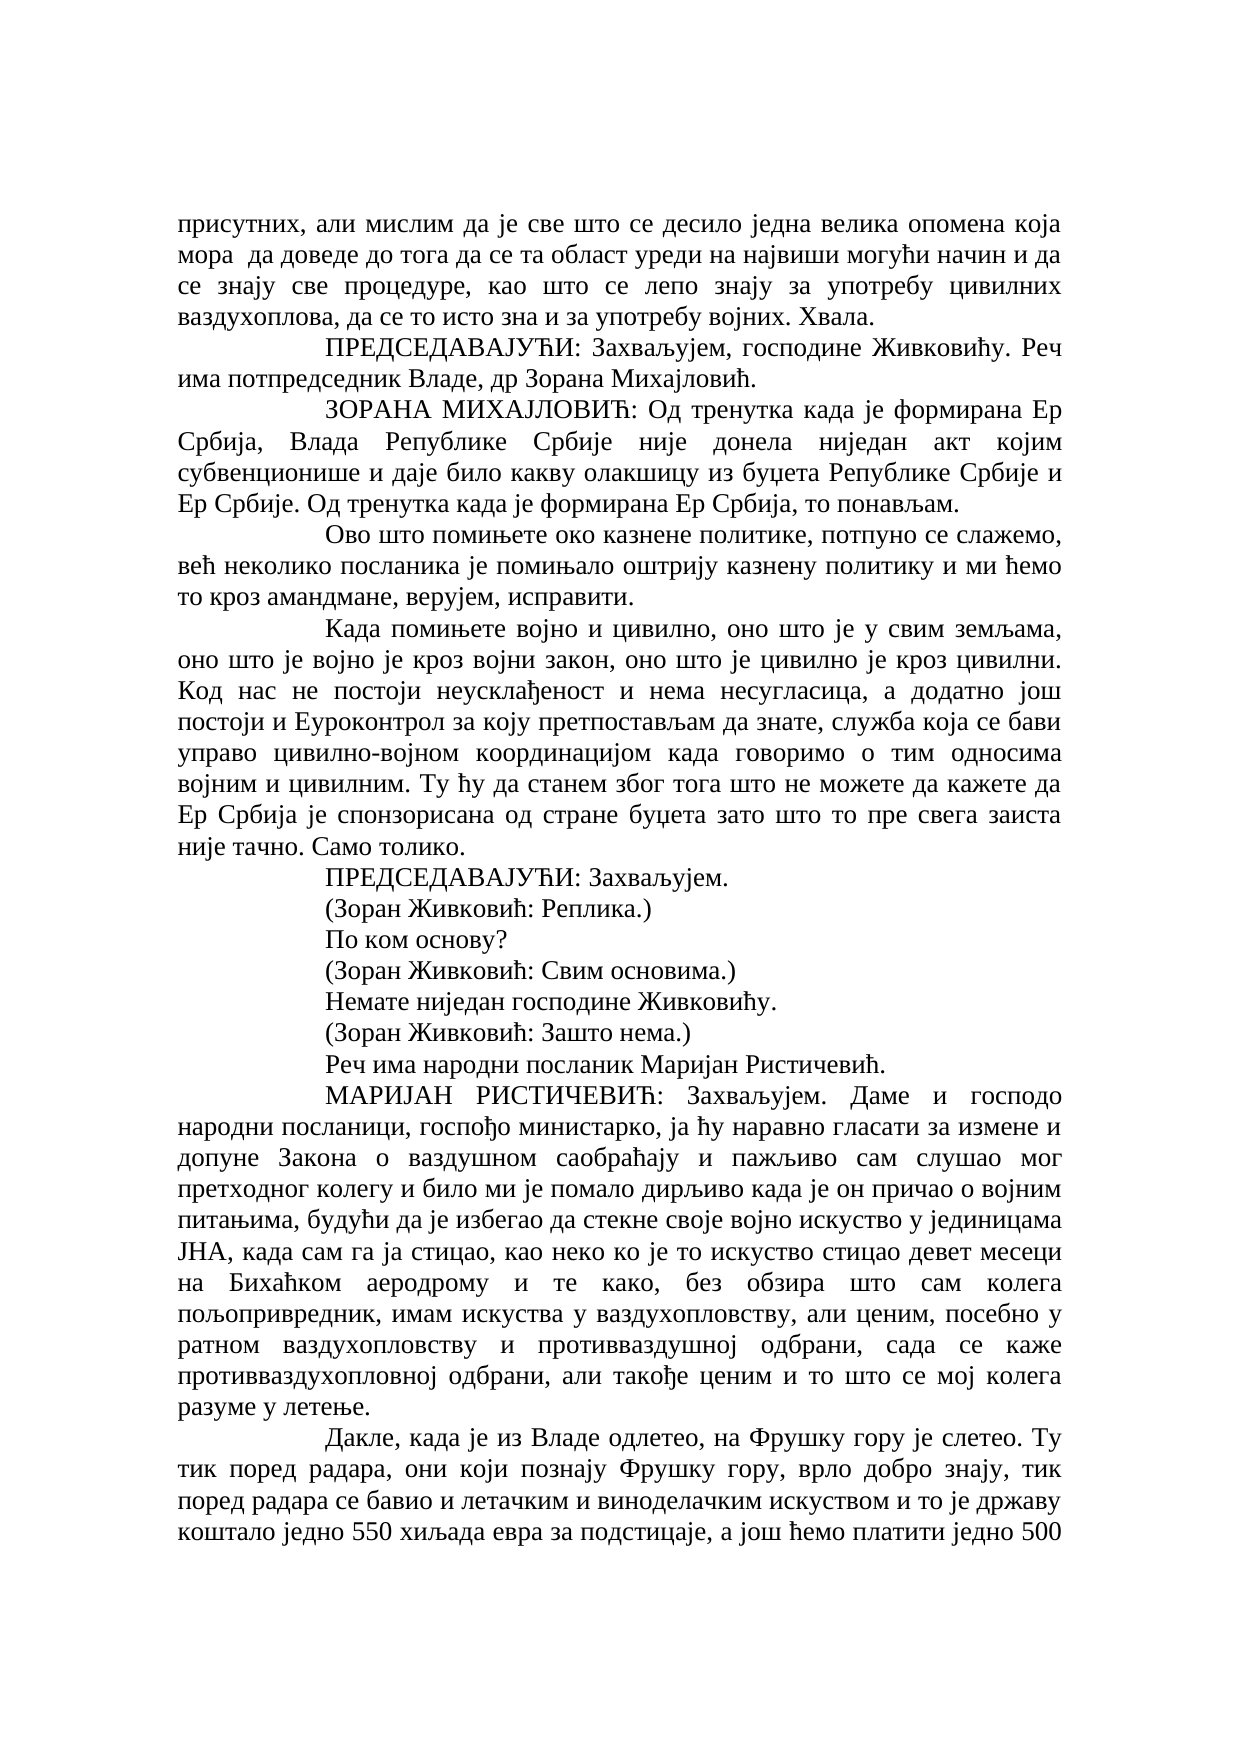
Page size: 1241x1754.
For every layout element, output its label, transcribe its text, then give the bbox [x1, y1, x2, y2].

text ЗОРАНА МИХАЈЛОВИЋ: Од тренутка када је формирана Ер Србија, Влада Републике Србије није донела ниједан акт којим субвенционише и даје било какву олакшицу из буџета Републике Србије и Ер Србије. Од тренутка када је формирана Ер Србија, то понављам. [177, 394, 1063, 518]
text ПРЕДСЕДАВАЈУЋИ: Захваљујем, господине Живковићу. Реч има потпредседник Владе, др Зорана Михајловић. [177, 331, 1063, 394]
text ПРЕДСЕДАВАЈУЋИ: Захваљујем. [177, 861, 1063, 892]
text (Зоран Живковић: Свим основима.) [177, 954, 1063, 985]
text МАРИЈАН РИСТИЧЕВИЋ: Захваљујем. Даме и господо народни посланици, госпођо министарко, ја ћу наравно гласати за измене и допуне Закона о ваздушном саобраћају и пажљиво сам слушао мог претходног колегу и било ми је помало дирљиво када је он причао о војним питањима, будући да је избегао да стекне своје војно искуство у јединицама ЈНА, када сам га ја стицао, као неко ко је то искуство стицао девет месеци на Бихаћком аеродрому и те како, без обзира што сам колега пољопривредник, имам искуства у ваздухопловству, али ценим, посебно у ратном ваздухопловству и противваздушној одбрани, сада се каже противваздухопловној одбрани, али такође ценим и то што се мој колега разуме у летење. [177, 1079, 1063, 1421]
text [177, 1421, 1063, 1546]
text Ово што помињете око казнене политике, потпуно се слажемо, већ неколико посланика је помињало оштрију казнену политику и ми ћемо то кроз амандмане, верујем, исправити. [177, 518, 1063, 612]
text Немате ниједан господине Живковићу. [177, 985, 1063, 1017]
text Када помињете војно и цивилно, оно што је у свим земљама, оно што је војно је кроз војни закон, оно што је цивилно је кроз цивилни. Код нас не постоји неусклађеност и нема несугласица, а додатно још постоји и Еуроконтрол за коју претпостављам да знате, служба која се бави управо цивилно-војном координацијом када говоримо о тим односима војним и цивилним. Ту ћу да станем због тога што не можете да кажете да Ер Србија је спонзорисана од стране буџета зато што то пре свега заиста није тачно. Само толико. [177, 612, 1063, 861]
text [177, 207, 1063, 331]
text (Зоран Живковић: Реплика.) [177, 892, 1063, 923]
text По ком основу? [177, 923, 1063, 954]
text (Зоран Живковић: Зашто нема.) [177, 1017, 1063, 1048]
text Реч има народни посланик Маријан Ристичевић. [177, 1048, 1063, 1079]
